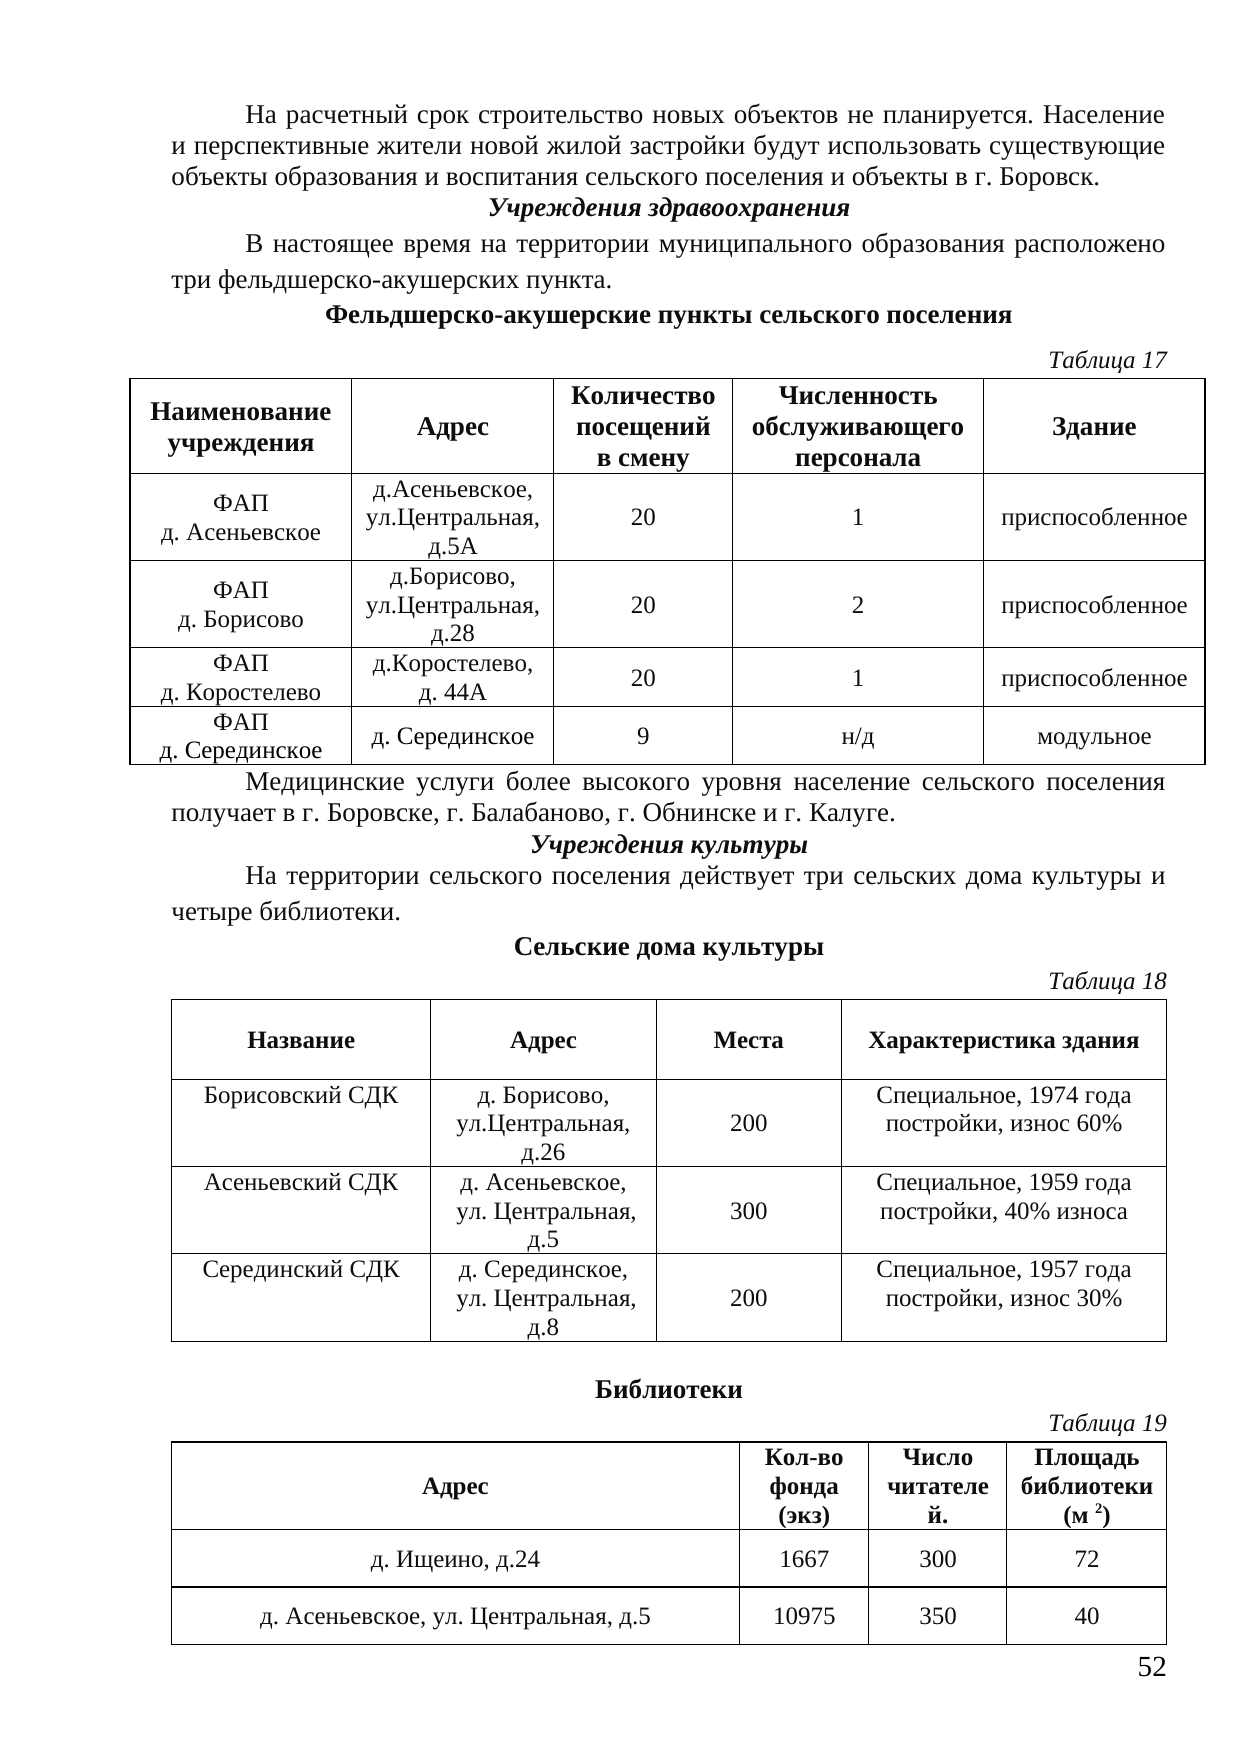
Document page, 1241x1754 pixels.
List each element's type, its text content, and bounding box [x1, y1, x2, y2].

title Учреждения здравоохранения [171, 191, 1167, 222]
table_cell 72 [1007, 1530, 1166, 1586]
table_cell 20 [554, 561, 732, 647]
text На территории сельского поселения действует три сельских дома культуры и четыре библиотеки. [171, 859, 1167, 926]
table_cell д. Серединское, ул. Центральная, д.8 [431, 1254, 656, 1341]
table_cell ФАП д. Асеньевское [131, 474, 351, 560]
table_cell д.Асеньевское, ул.Центральная, д.5А [352, 474, 553, 560]
table_cell Специальное, 1974 года постройки, износ 60% [842, 1080, 1166, 1166]
text В настоящее время на территории муниципального образования расположено три фельдшерско-акушерских пункта. [171, 227, 1167, 294]
table_cell 200 [657, 1254, 841, 1341]
table_header Места [657, 1000, 841, 1079]
table_cell д. Серединское [352, 707, 553, 764]
table_cell д.Борисово, ул.Центральная, д.28 [352, 561, 553, 647]
table_header Кол-во фонда (экз) [740, 1443, 868, 1529]
table_cell приспособленное [984, 561, 1204, 647]
title Учреждения культуры [171, 828, 1167, 859]
text Фельдшерско-акушерские пункты сельского поселения [171, 298, 1167, 330]
table_cell Специальное, 1957 года постройки, износ 30% [842, 1254, 1166, 1341]
table_cell н/д [733, 707, 983, 764]
table_cell приспособленное [984, 474, 1204, 560]
table_cell 300 [657, 1167, 841, 1253]
table_cell 10975 [740, 1588, 868, 1644]
table_cell модульное [984, 707, 1204, 764]
table_header Наименование учреждения [131, 379, 351, 473]
table_header Характеристика здания [842, 1000, 1166, 1079]
table_cell 40 [1007, 1588, 1166, 1644]
table_header Название [172, 1000, 430, 1079]
table_cell д.Коростелево, д. 44А [352, 648, 553, 706]
table_cell 200 [657, 1080, 841, 1166]
table_cell 20 [554, 474, 732, 560]
table_cell д. Асеньевское, ул. Центральная, д.5 [431, 1167, 656, 1253]
table_cell ФАП д. Серединское [131, 707, 351, 764]
table_header Адрес [172, 1443, 739, 1529]
table_cell д. Борисово, ул.Центральная, д.26 [431, 1080, 656, 1166]
table_cell приспособленное [984, 648, 1204, 706]
table_header Площадь библиотеки (м 2) [1007, 1443, 1166, 1529]
table_header Количество посещений в смену [554, 379, 732, 473]
table_header Число читателей. [869, 1443, 1006, 1529]
table_cell Серединский СДК [172, 1254, 430, 1341]
text Библиотеки [171, 1373, 1167, 1404]
table_cell 1667 [740, 1530, 868, 1586]
table_cell д. Асеньевское, ул. Центральная, д.5 [172, 1588, 739, 1644]
table_header Здание [984, 379, 1204, 473]
table_cell ФАП д. Коростелево [131, 648, 351, 706]
text Сельские дома культуры [171, 930, 1167, 961]
table_cell ФАП д. Борисово [131, 561, 351, 647]
table_cell 2 [733, 561, 983, 647]
table_cell д. Ищеино, д.24 [172, 1530, 739, 1586]
table_cell 9 [554, 707, 732, 764]
table_header Адрес [431, 1000, 656, 1079]
table_cell 350 [869, 1588, 1006, 1644]
table_cell Специальное, 1959 года постройки, 40% износа [842, 1167, 1166, 1253]
table_cell Асеньевский СДК [172, 1167, 430, 1253]
text Таблица 18 [171, 966, 1167, 995]
table_header Адрес [352, 379, 553, 473]
text Медицинские услуги более высокого уровня население сельского поселения получает в г. Боровске, г. Балабаново, г. Обнинске и г. Калуге. [171, 765, 1167, 828]
text Таблица 19 [171, 1408, 1167, 1437]
table_cell 1 [733, 474, 983, 560]
table_cell 1 [733, 648, 983, 706]
table_cell 300 [869, 1530, 1006, 1586]
table_cell Борисовский СДК [172, 1080, 430, 1166]
text На расчетный срок строительство новых объектов не планируется. Население и перспективные жители новой жилой застройки будут использовать существующие объекты образования и воспитания сельского поселения и объекты в г. Боровск. [171, 98, 1167, 191]
text Таблица 17 [171, 345, 1167, 374]
table_cell 20 [554, 648, 732, 706]
table_header Численность обслуживающего персонала [733, 379, 983, 473]
